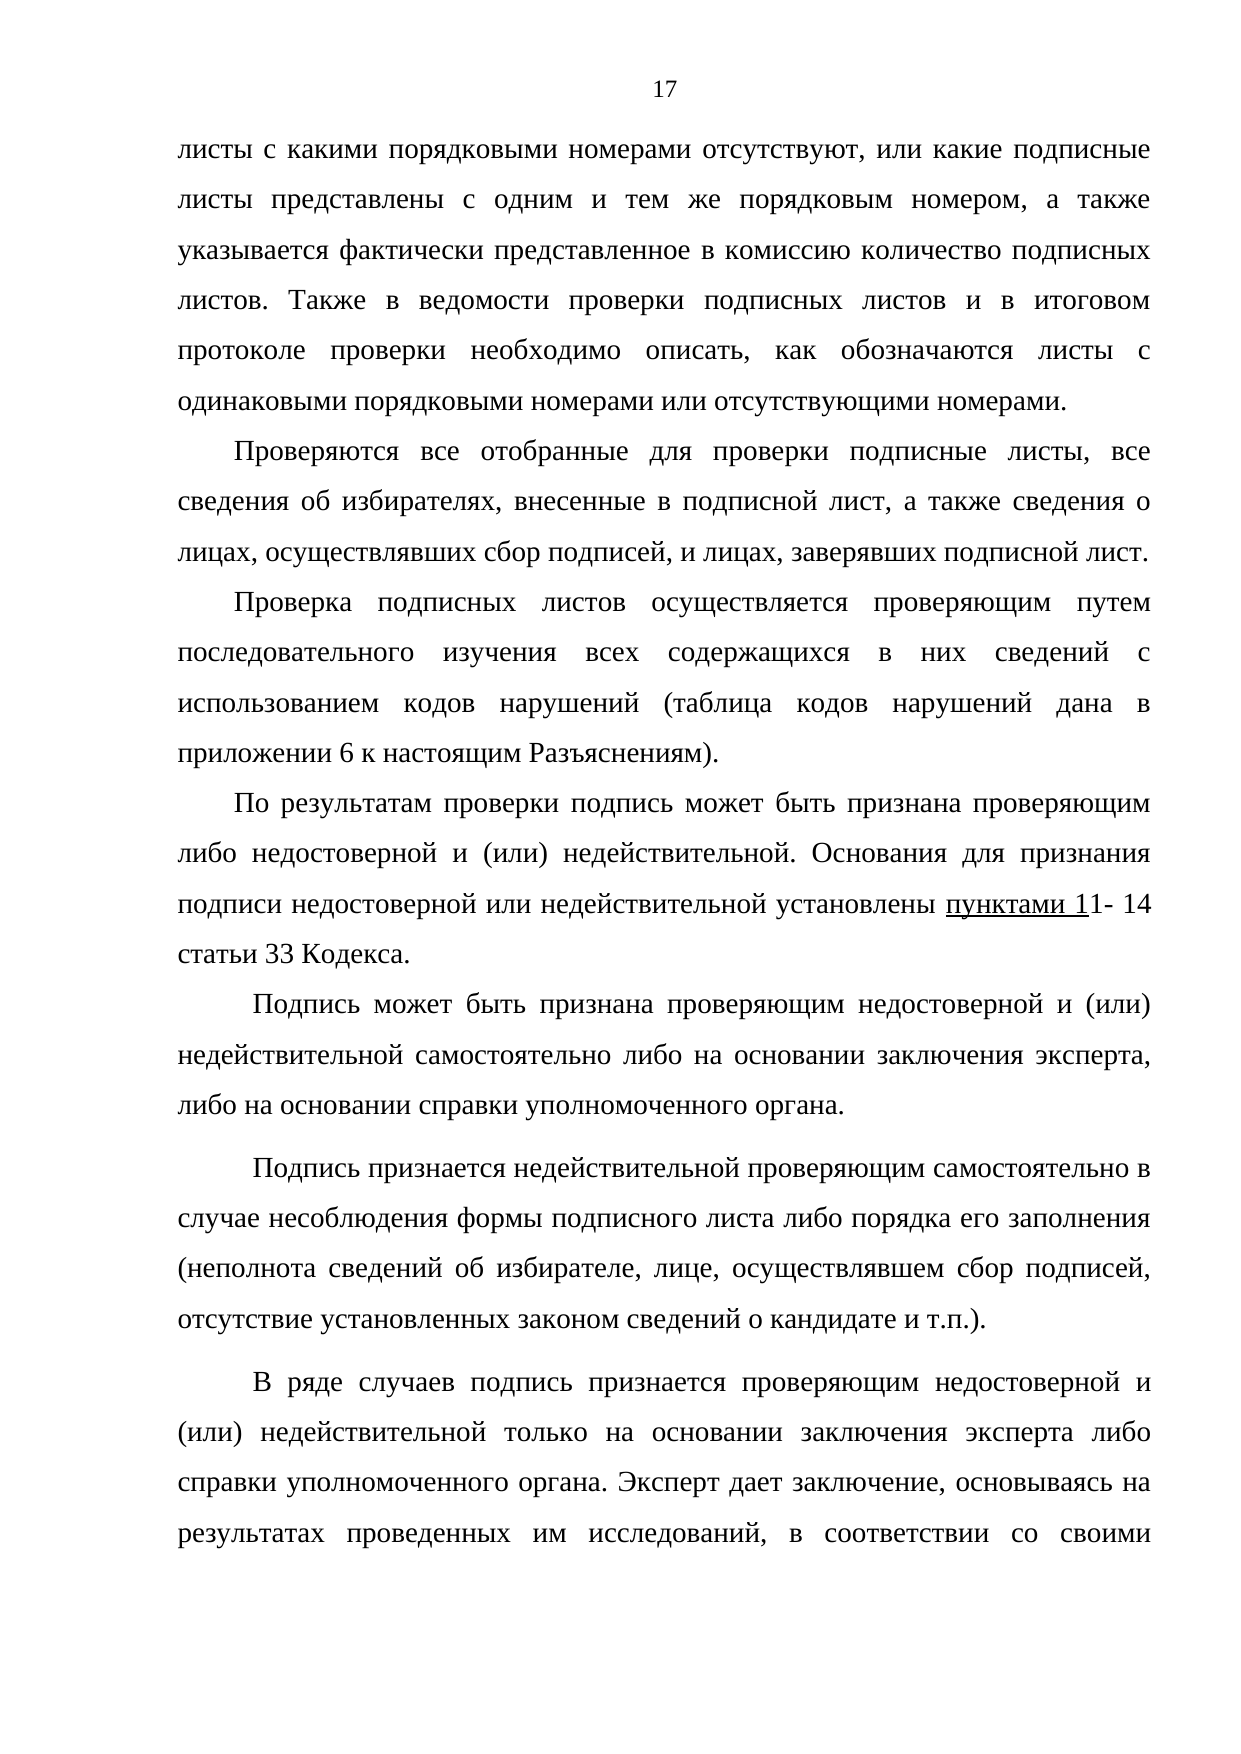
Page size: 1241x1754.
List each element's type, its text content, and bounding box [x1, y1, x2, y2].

text Подпись признается недействительной проверяющим самостоятельно в случае несоблюдения формы подписного листа либо порядка его заполнения (неполнота сведений об избирателе, лице, осуществлявшем сбор подписей, отсутствие установленных законом сведений о кандидате и т.п.). [177, 1150, 1152, 1334]
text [177, 131, 1152, 416]
text По результатам проверки подпись может быть признана проверяющим либо недостоверной и (или) недействительной. Основания для признания подписи недостоверной или недействительной установлены пунктами 11- 14 статьи 33 Кодекса. [177, 785, 1152, 970]
text Проверка подписных листов осуществляется проверяющим путем последовательного изучения всех содержащихся в них сведений с использованием кодов нарушений (таблица кодов нарушений дана в приложении 6 к настоящим Разъяснениям). [177, 584, 1152, 768]
text Проверяются все отобранные для проверки подписные листы, все сведения об избирателях, внесенные в подписной лист, а также сведения о лицах, осуществлявших сбор подписей, и лицах, заверявших подписной лист. [177, 433, 1152, 567]
text Подпись может быть признана проверяющим недостоверной и (или) недействительной самостоятельно либо на основании заключения эксперта, либо на основании справки уполномоченного органа. [177, 987, 1152, 1121]
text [177, 1364, 1152, 1548]
